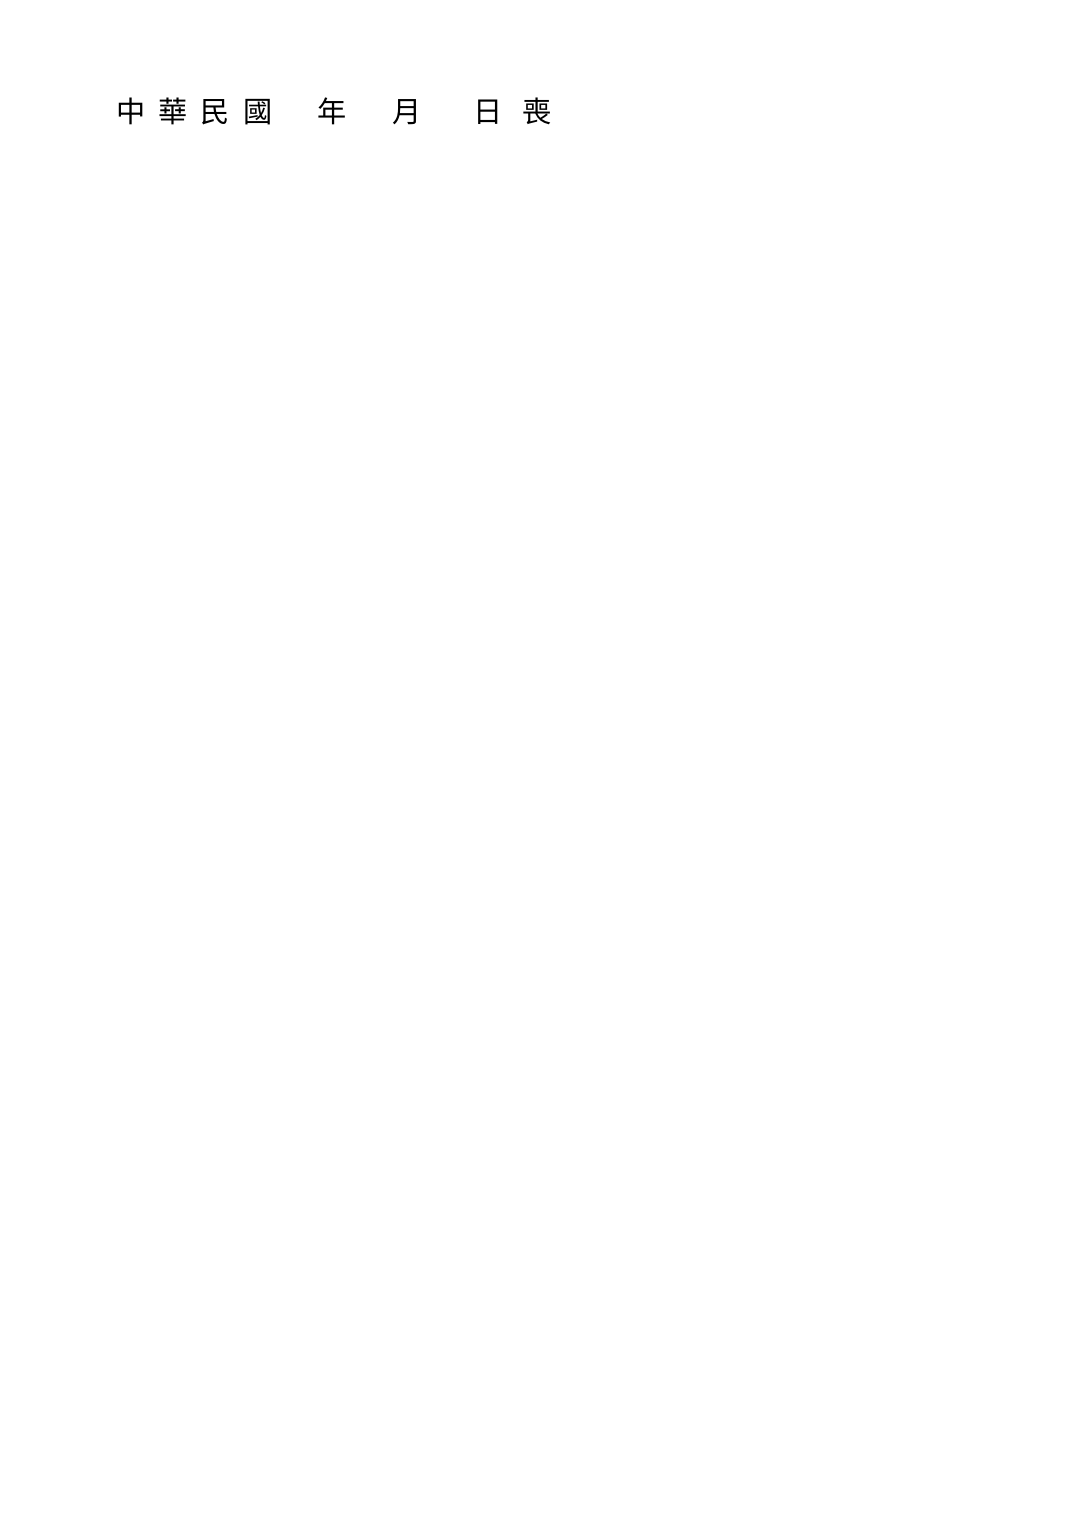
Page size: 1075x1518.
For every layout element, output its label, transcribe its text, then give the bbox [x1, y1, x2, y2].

text 中 華 民 國 年 月 日 喪 [59, 72, 1075, 147]
